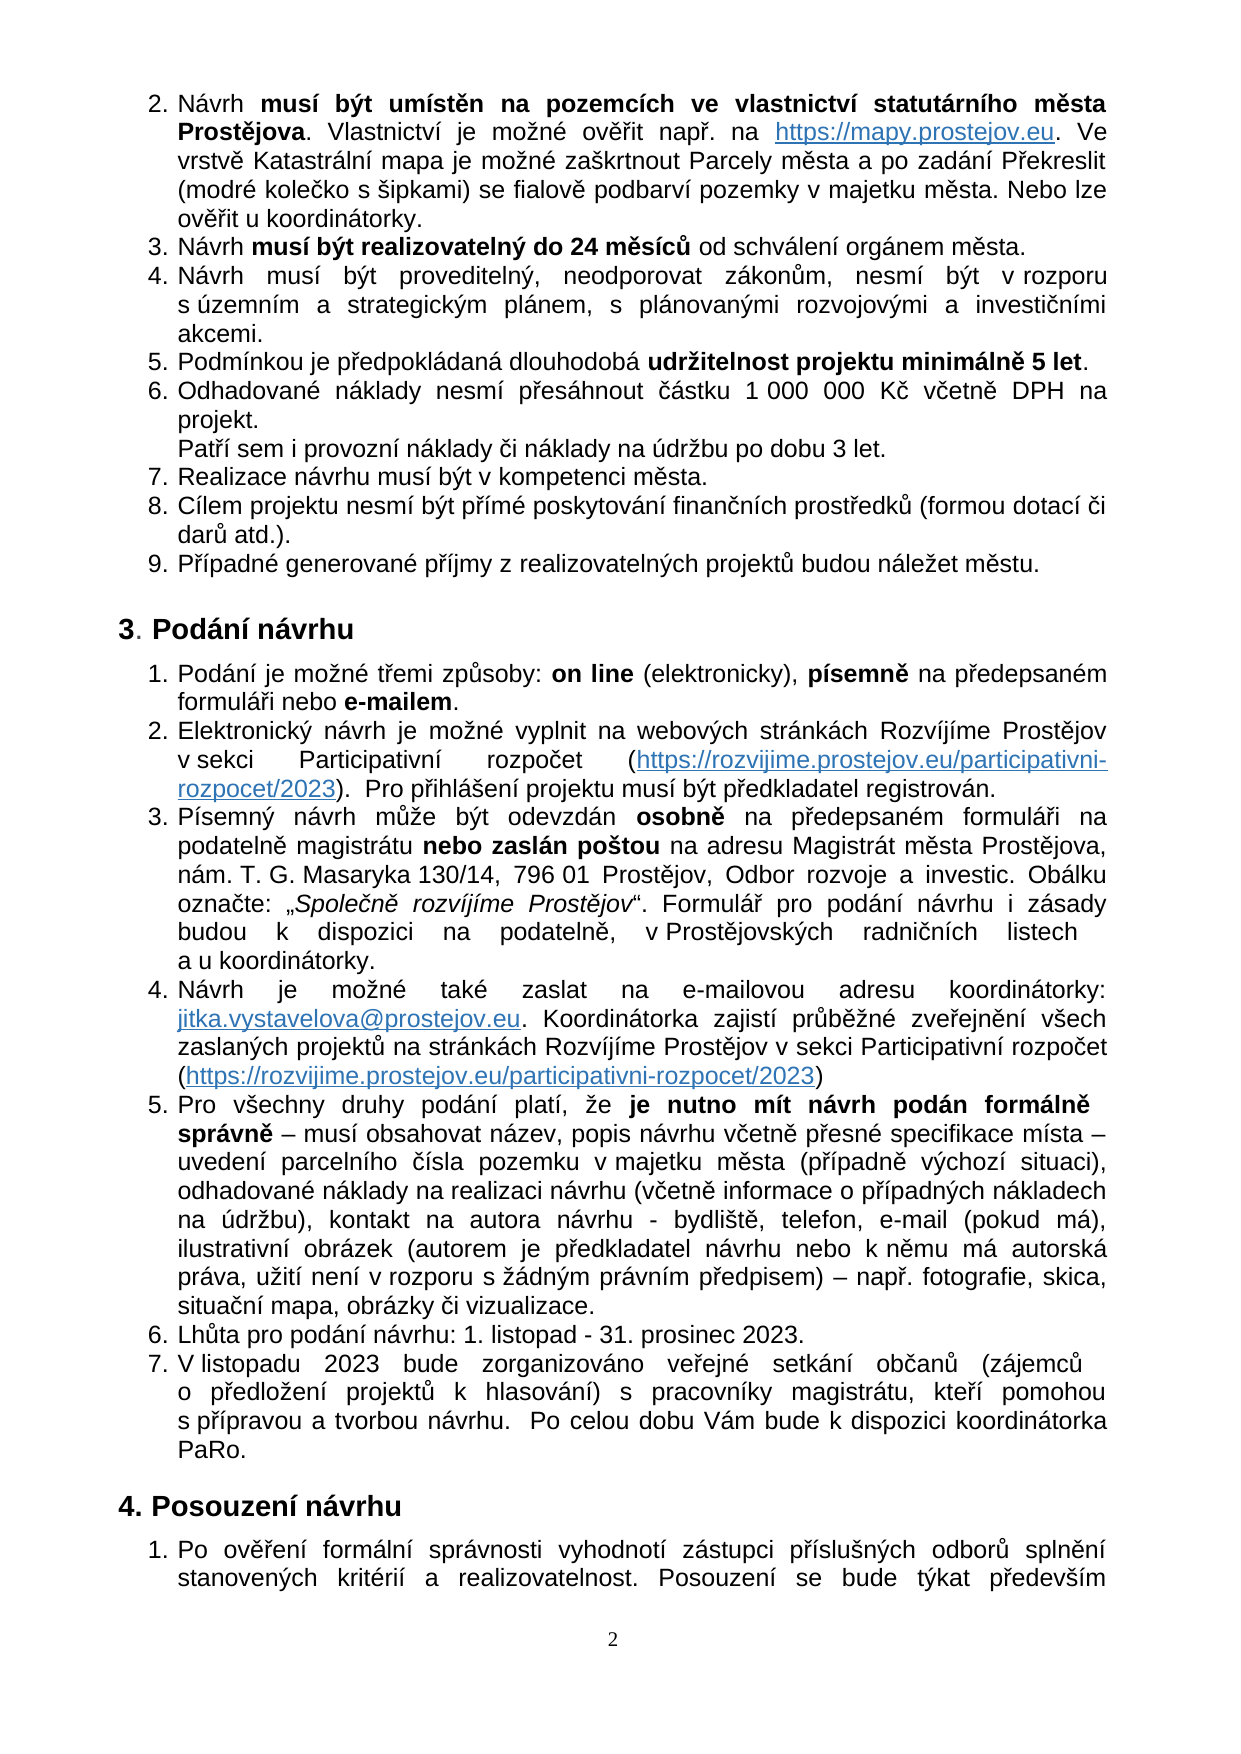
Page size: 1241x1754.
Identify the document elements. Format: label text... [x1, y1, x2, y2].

list Písemný návrh může být odevzdán osobně na předepsaném formuláři na podatelně magistrátu nebo zaslán poštou na adresu Magistrát města Prostějova, nám. T. G. Masaryka 130/14, 796 01 Prostějov, Odbor rozvoje a investic. Obálku označte: „Společně rozvíjíme Prostějov“. Formulář pro podání návrhu i zásady budou k dispozici na podatelně, v Prostějovských radničních listech a u koordinátorky. [148, 802, 1107, 975]
list Případné generované příjmy z realizovatelných projektů budou náležet městu. [148, 549, 1107, 577]
list V listopadu 2023 bude zorganizováno veřejné setkání občanů (zájemců o předložení projektů k hlasování) s pracovníky magistrátu, kteří pomohou s přípravou a tvorbou návrhu. Po celou dobu Vám bude k dispozici koordinátorka PaRo. [148, 1349, 1107, 1464]
list Návrh je možné také zaslat na e-mailovou adresu koordinátorky: jitka.vystavelova@prostejov.eu. Koordinátorka zajistí průběžné zveřejnění všech zaslaných projektů na stránkách Rozvíjíme Prostějov v sekci Participativní rozpočet (https://rozvijime.prostejov.eu/participativni-rozpocet/2023) [148, 975, 1107, 1090]
list Podmínkou je předpokládaná dlouhodobá udržitelnost projektu minimálně 5 let. [148, 347, 1107, 376]
list Elektronický návrh je možné vyplnit na webových stránkách Rozvíjíme Prostějov v sekci Participativní rozpočet (https://rozvijime.prostejov.eu/participativni-rozpocet/2023). Pro přihlášení projektu musí být předkladatel registrován. [148, 716, 1107, 802]
list Lhůta pro podání návrhu: 1. listopad - 31. prosinec 2023. [148, 1320, 1107, 1349]
text 3. Podání návrhu [118, 602, 1107, 646]
list Podání je možné třemi způsoby: on line (elektronicky), písemně na předepsaném formuláři nebo e-mailem. [148, 659, 1107, 716]
list Návrh musí být umístěn na pozemcích ve vlastnictví statutárního města Prostějova. Vlastnictví je možné ověřit např. na https://mapy.prostejov.eu. Ve vrstvě Katastrální mapa je možné zaškrtnout Parcely města a po zadání Překreslit (modré kolečko s šipkami) se fialově podbarví pozemky v majetku města. Nebo lze ověřit u koordinátorky. [148, 89, 1107, 232]
list Patří sem i provozní náklady či náklady na údržbu po dobu 3 let. [177, 434, 1107, 462]
list Odhadované náklady nesmí přesáhnout částku 1 000 000 Kč včetně DPH na projekt. [148, 376, 1107, 434]
list Pro všechny druhy podání platí, že je nutno mít návrh podán formálně správně – musí obsahovat název, popis návrhu včetně přesné specifikace místa – uvedení parcelního čísla pozemku v majetku města (případně výchozí situaci), odhadované náklady na realizaci návrhu (včetně informace o případných nákladech na údržbu), kontakt na autora návrhu - bydliště, telefon, e-mail (pokud má), ilustrativní obrázek (autorem je předkladatel návrhu nebo k němu má autorská práva, užití není v rozporu s žádným právním předpisem) – např. fotografie, skica, situační mapa, obrázky či vizualizace. [148, 1090, 1107, 1320]
list Realizace návrhu musí být v kompetenci města. [148, 462, 1107, 491]
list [148, 1535, 1107, 1592]
list Návrh musí být proveditelný, neodporovat zákonům, nesmí být v rozporu s územním a strategickým plánem, s plánovanými rozvojovými a investičními akcemi. [148, 261, 1107, 347]
list Cílem projektu nesmí být přímé poskytování finančních prostředků (formou dotací či darů atd.). [148, 491, 1107, 549]
text 4. Posouzení návrhu [118, 1489, 1107, 1522]
list Návrh musí být realizovatelný do 24 měsíců od schválení orgánem města. [148, 232, 1107, 261]
